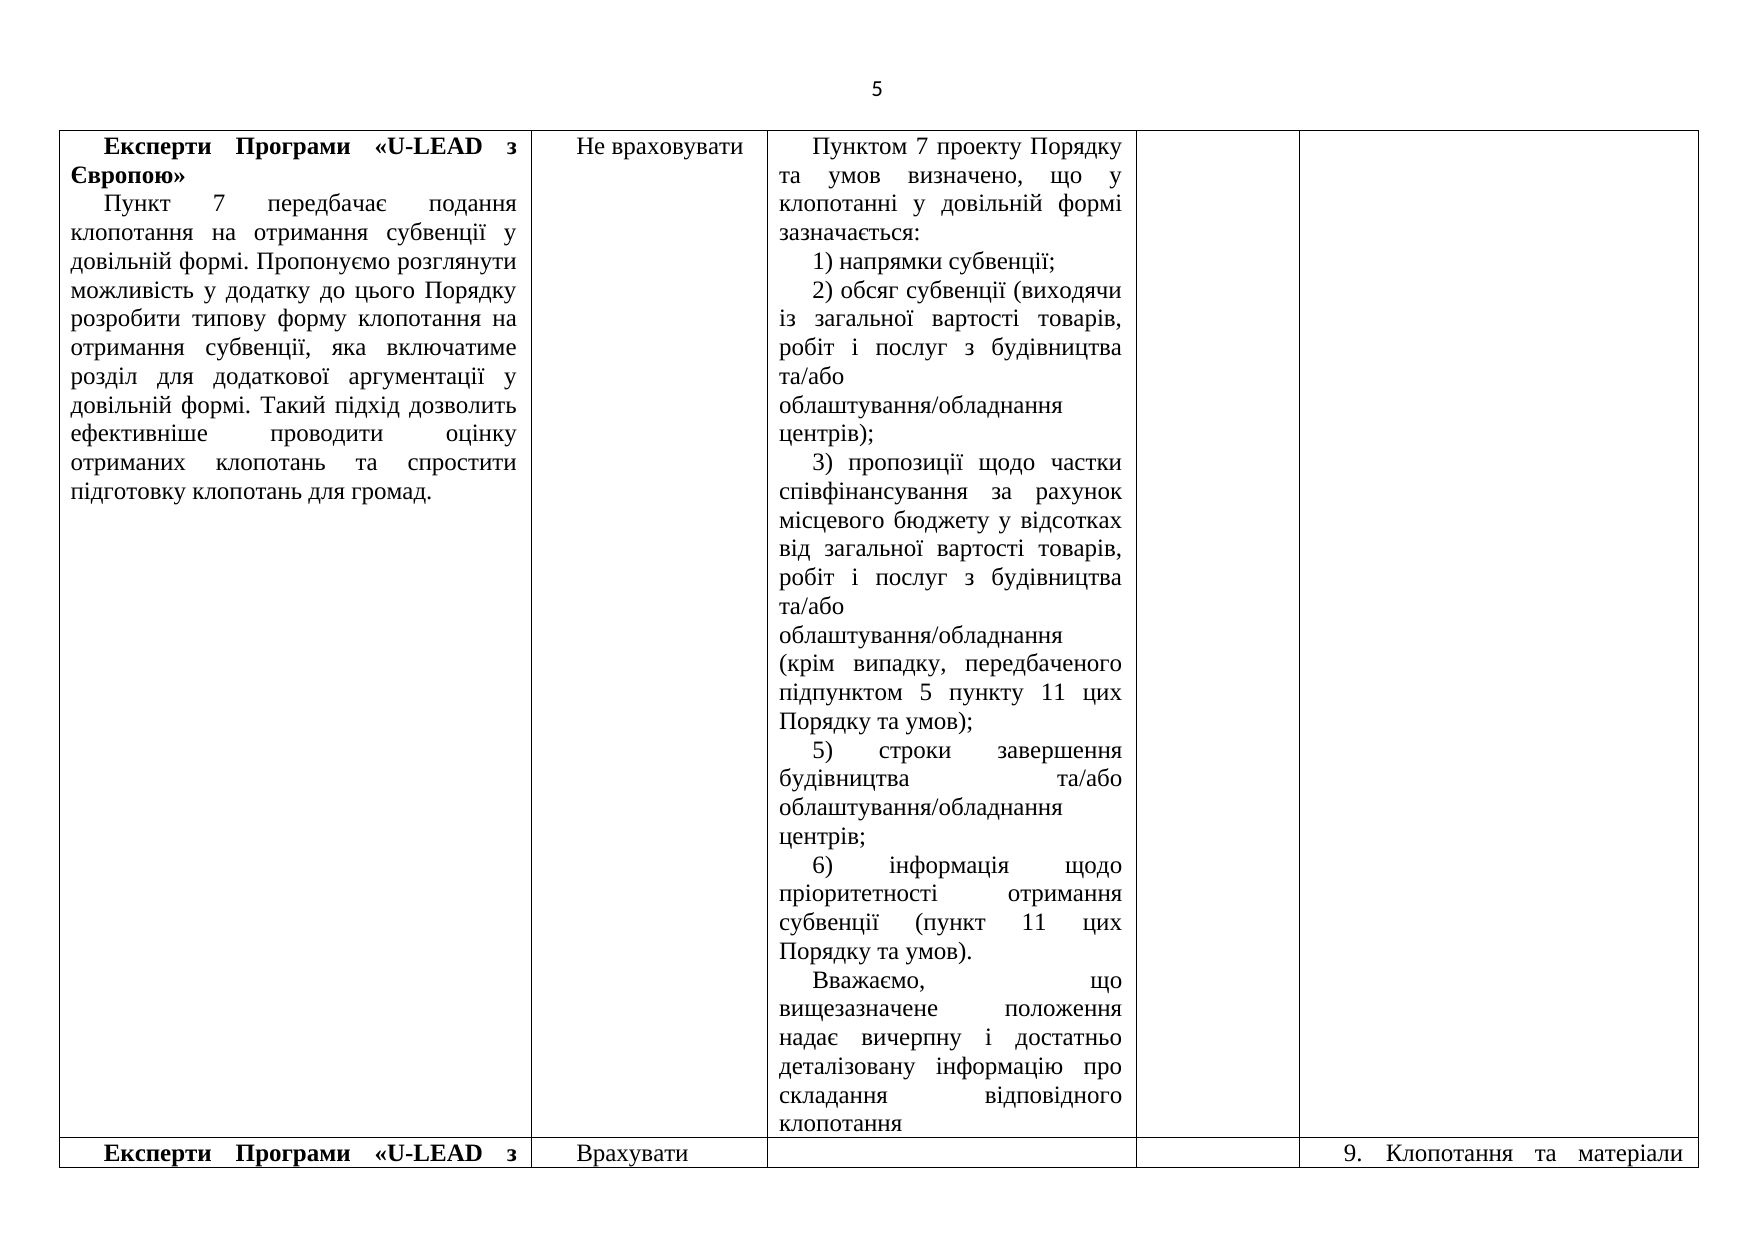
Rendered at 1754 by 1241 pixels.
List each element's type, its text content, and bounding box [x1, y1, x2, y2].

table_cell Експерти Програми «U-LEAD з Європою» Пункт 7 передбачає подання клопотання на отримання субвенції у довільній формі. Пропонуємо розглянути можливість у додатку до цього Порядку розробити типову форму клопотання на отримання субвенції, яка включатиме розділ для додаткової аргументації у довільній формі. Такий підхід дозволить ефективніше проводити оцінку отриманих клопотань та спростити підготовку клопотань для громад. [60, 131, 531, 1137]
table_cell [1300, 1138, 1698, 1167]
table_cell [768, 1138, 1136, 1167]
table_cell Пунктом 7 проекту Порядку та умов визначено, що у клопотанні у довільній формі зазначається: 1) напрямки субвенції; 2) обсяг субвенції (виходячи із загальної вартості товарів, робіт і послуг з будівництва та/або облаштування/обладнання центрів); 3) пропозиції щодо частки співфінансування за рахунок місцевого бюджету у відсотках від загальної вартості товарів, робіт і послуг з будівництва та/або облаштування/обладнання (крім випадку, передбаченого підпунктом 5 пункту 11 цих Порядку та умов); 5) строки завершення будівництва та/або облаштування/обладнання центрів; 6) інформація щодо пріоритетності отримання субвенції (пункт 11 цих Порядку та умов). Вважаємо, що вищезазначене положення надає вичерпну і достатньо деталізовану інформацію про складання відповідного клопотання [768, 131, 1136, 1137]
table_cell Не враховувати [532, 131, 767, 1137]
table_cell [1137, 131, 1299, 1137]
table_cell Врахувати частково [532, 1138, 767, 1167]
table_cell [1300, 131, 1698, 1137]
table_cell [1137, 1138, 1299, 1167]
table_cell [60, 1138, 531, 1167]
